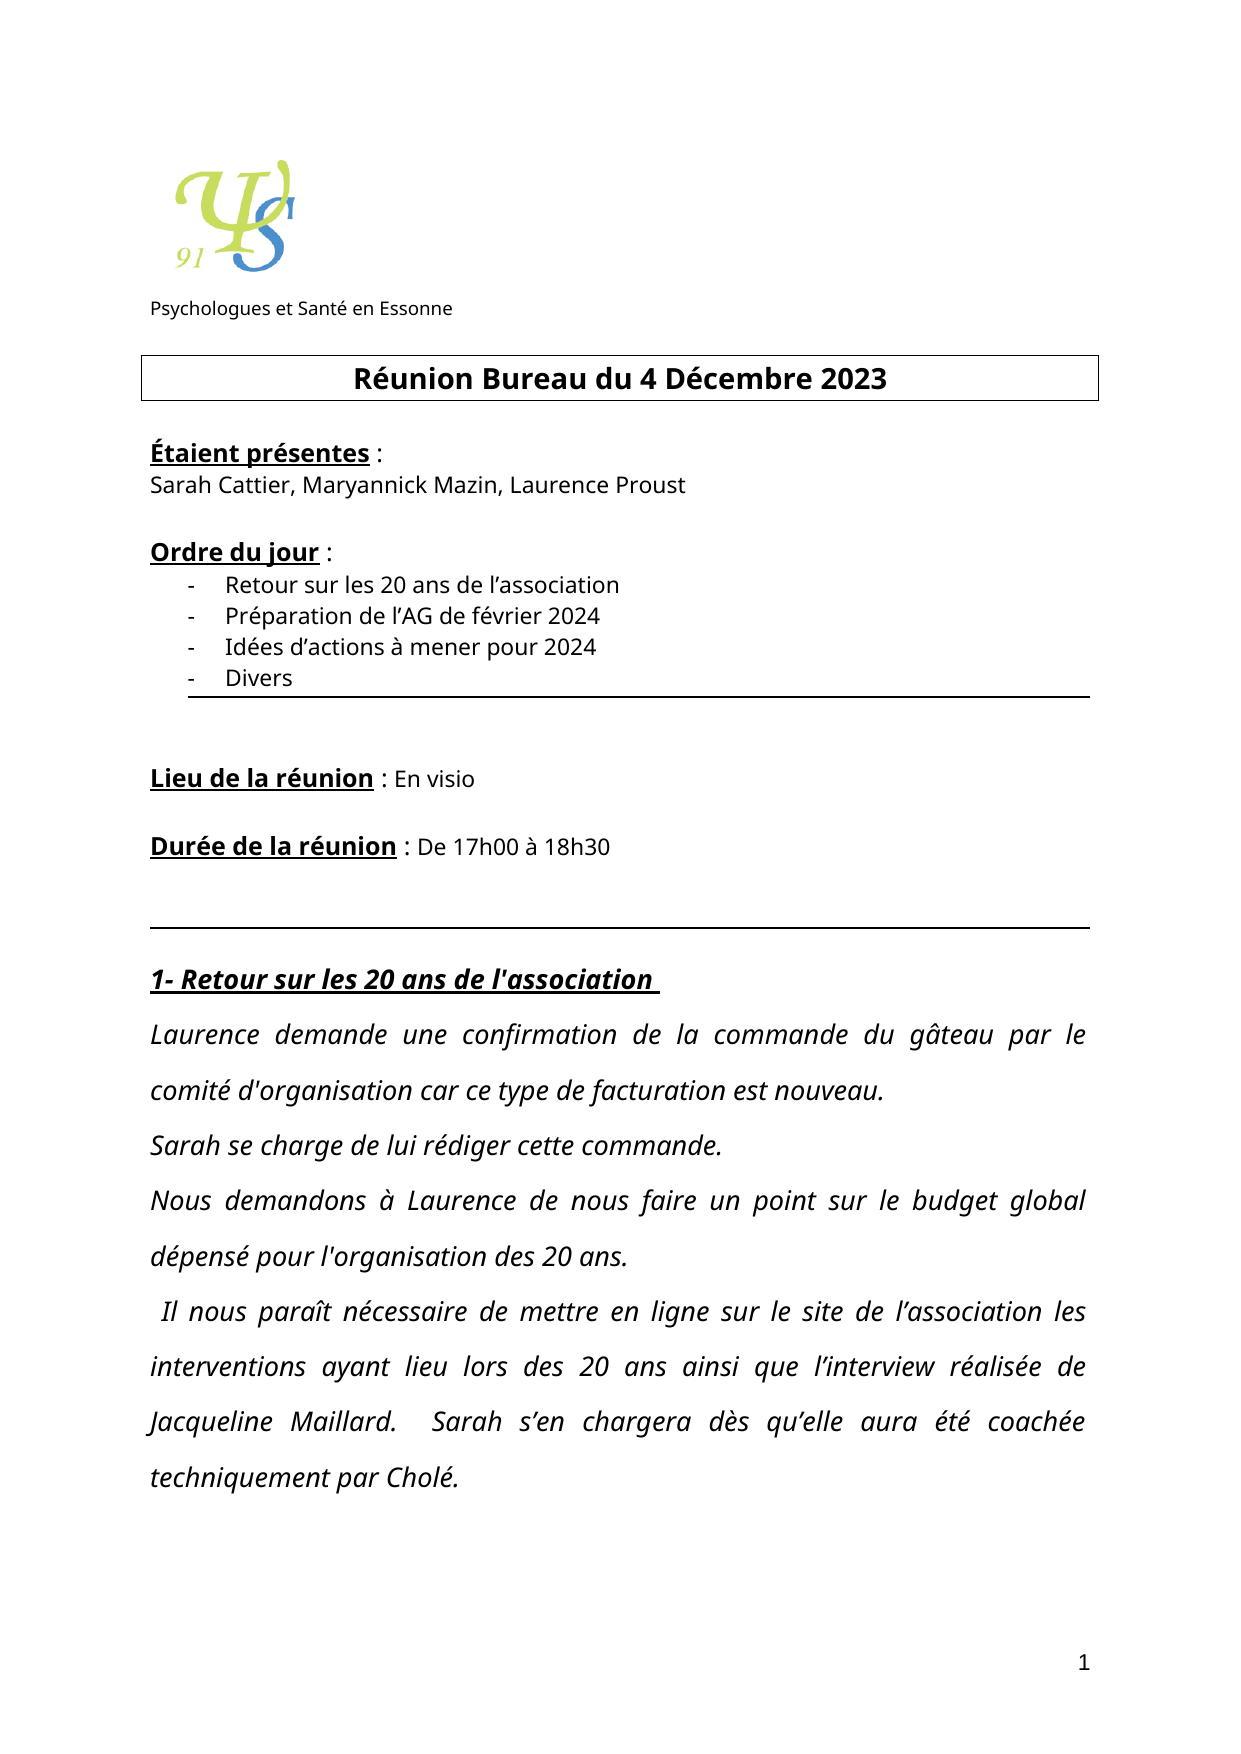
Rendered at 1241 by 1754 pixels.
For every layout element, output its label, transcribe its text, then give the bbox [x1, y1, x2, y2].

list Divers [187, 662, 1090, 698]
text Lieu de la réunion : En visio [150, 760, 1090, 794]
picture [150, 150, 324, 296]
list Préparation de l’AG de février 2024 [187, 600, 1090, 631]
text Ordre du jour : [150, 534, 1090, 569]
text Sarah Cattier, Maryannick Mazin, Laurence Proust [150, 469, 1090, 501]
text Sarah se charge de lui rédiger cette commande. [150, 1126, 1090, 1163]
text Psychologues et Santé en Essonne [150, 296, 1090, 321]
text Durée de la réunion : De 17h00 à 18h30 [150, 828, 1090, 862]
text Étaient présentes : [150, 435, 1090, 469]
text Réunion Bureau du 4 Décembre 2023 [142, 356, 1098, 400]
text 1- Retour sur les 20 ans de l'association [150, 960, 1090, 997]
list Retour sur les 20 ans de l’association [187, 569, 1090, 600]
text Il nous paraît nécessaire de mettre en ligne sur le site de l’association les interventions ayant lieu lors des 20 ans ainsi que l’interview réalisée de Jacqueline Maillard. Sarah s’en chargera dès qu’elle aura été coachée techniquement par Cholé. [150, 1292, 1090, 1495]
text Nous demandons à Laurence de nous faire un point sur le budget global dépensé pour l'organisation des 20 ans. [150, 1182, 1090, 1274]
list Idées d’actions à mener pour 2024 [187, 631, 1090, 662]
text Laurence demande une confirmation de la commande du gâteau par le comité d'organisation car ce type de facturation est nouveau. [150, 1016, 1090, 1108]
